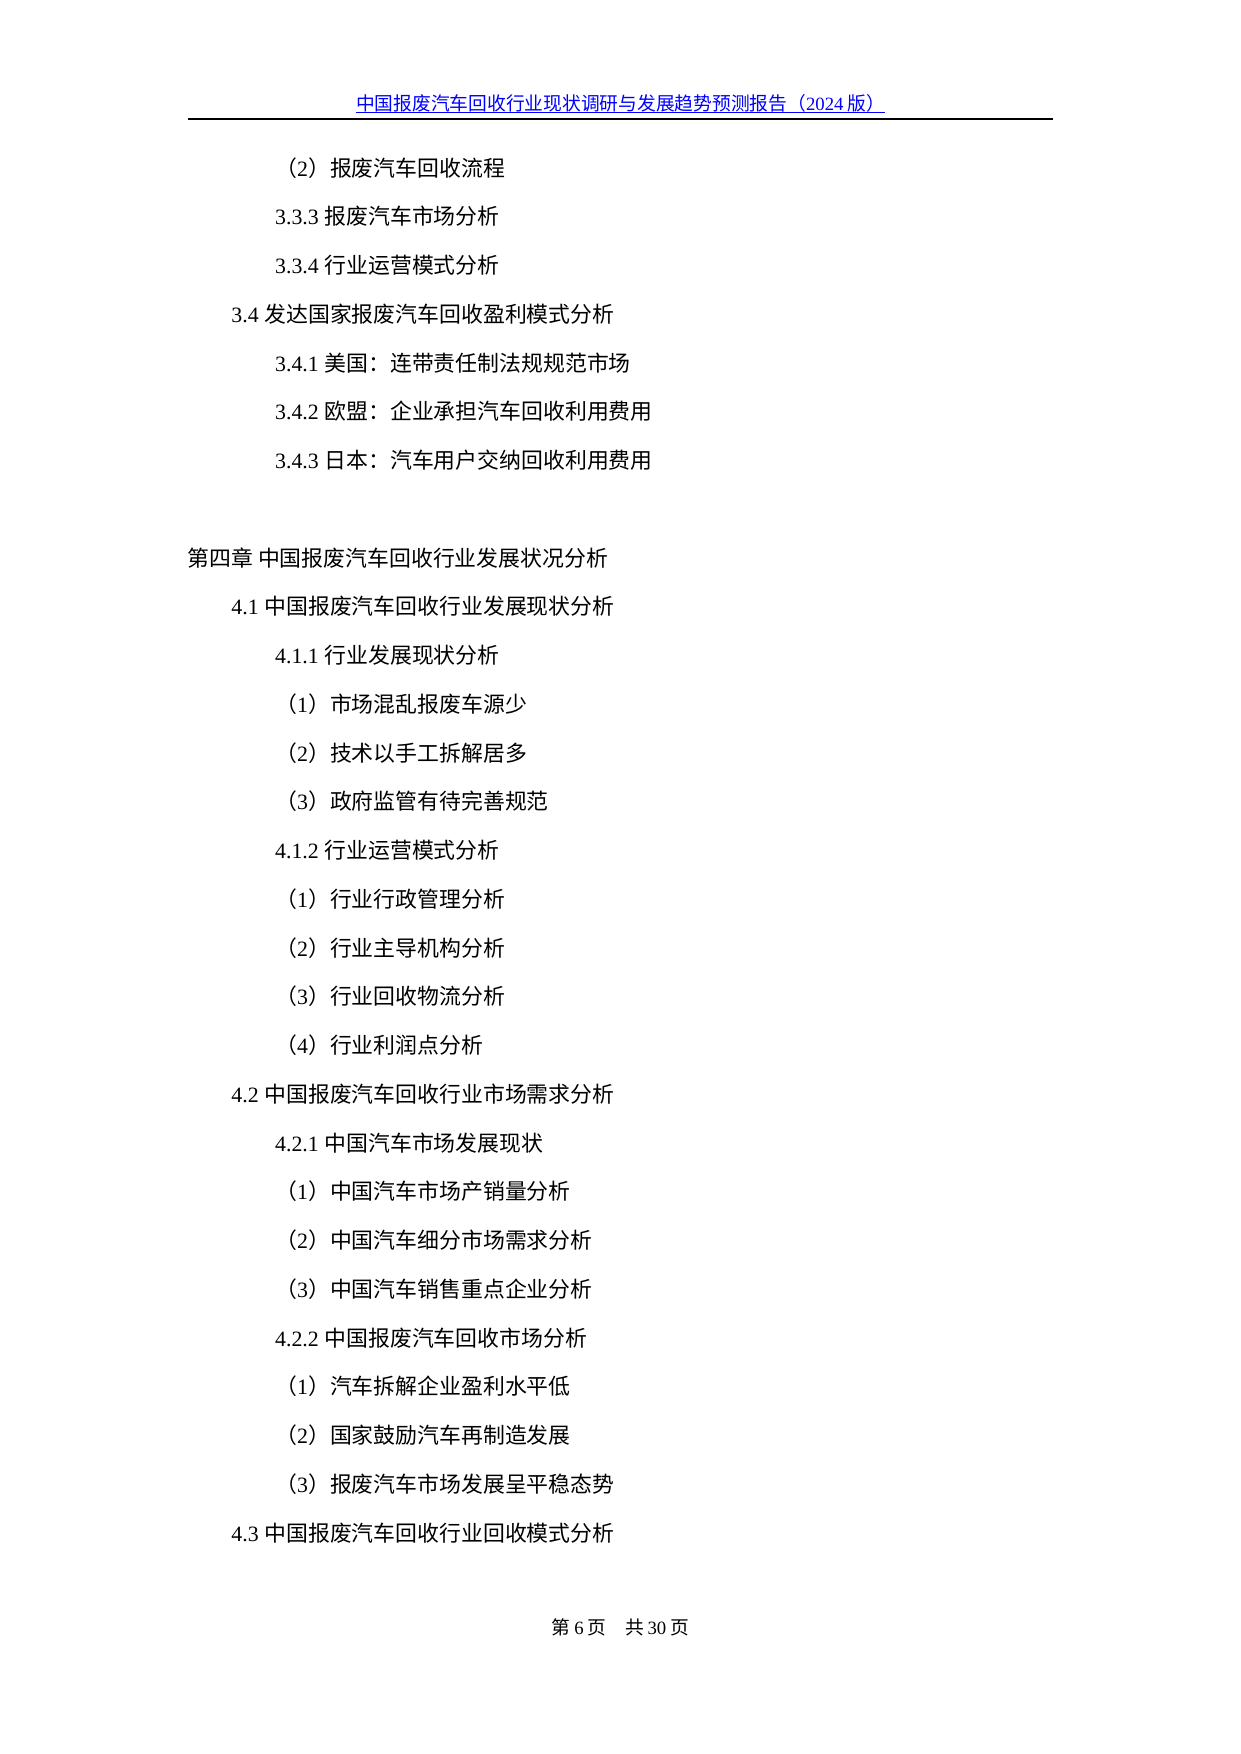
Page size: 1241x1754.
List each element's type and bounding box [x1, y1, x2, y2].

text [187, 150, 1053, 1548]
